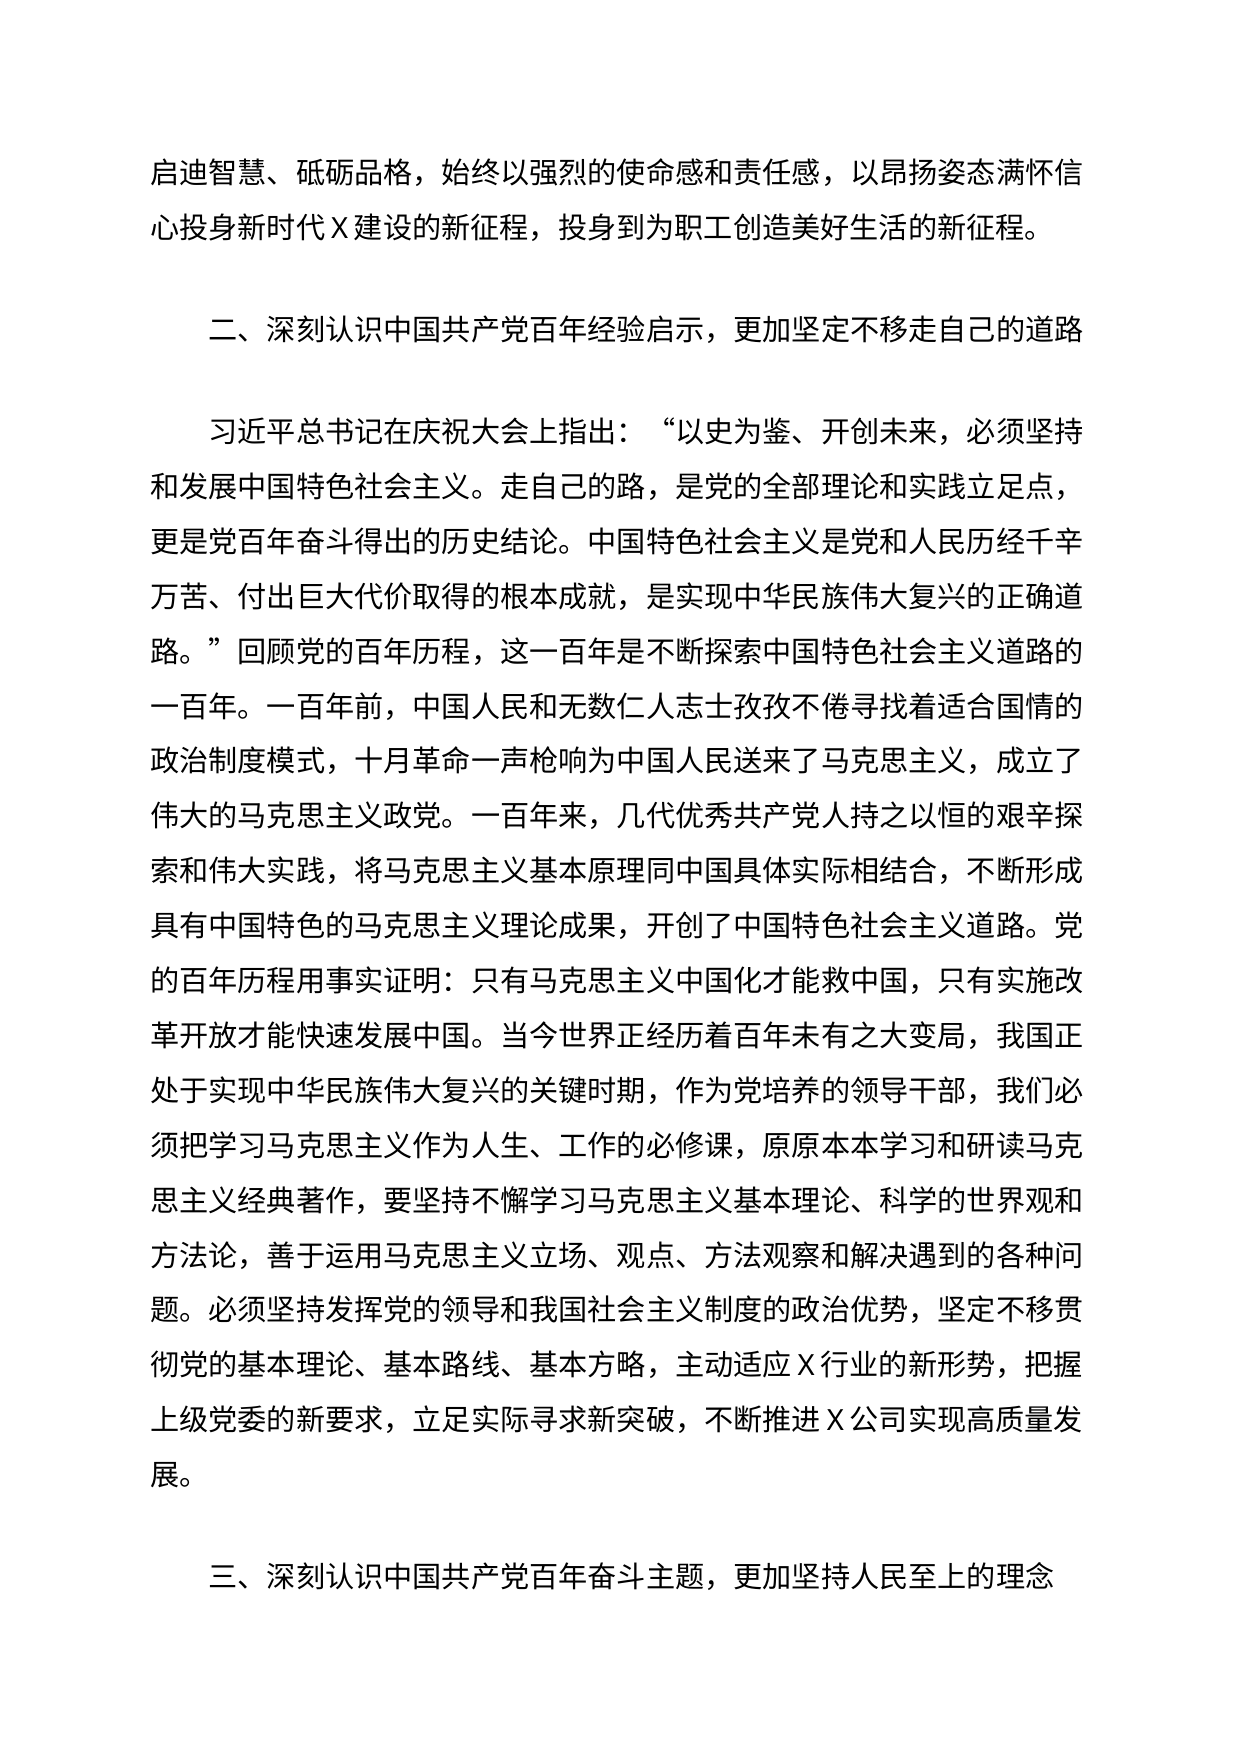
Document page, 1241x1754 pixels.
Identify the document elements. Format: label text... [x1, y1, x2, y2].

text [150, 150, 1090, 247]
text 习近平总书记在庆祝大会上指出：“以史为鉴、开创未来，必须坚持和发展中国特色社会主义。走自己的路，是党的全部理论和实践立足点，更是党百年奋斗得出的历史结论。中国特色社会主义是党和人民历经千辛万苦、付出巨大代价取得的根本成就，是实现中华民族伟大复兴的正确道路。”回顾党的百年历程，这一百年是不断探索中国特色社会主义道路的一百年。一百年前，中国人民和无数仁人志士孜孜不倦寻找着适合国情的政治制度模式，十月革命一声枪响为中国人民送来了马克思主义，成立了伟大的马克思主义政党。一百年来，几代优秀共产党人持之以恒的艰辛探索和伟大实践，将马克思主义基本原理同中国具体实际相结合，不断形成具有中国特色的马克思主义理论成果，开创了中国特色社会主义道路。党的百年历程用事实证明：只有马克思主义中国化才能救中国，只有实施改革开放才能快速发展中国。当今世界正经历着百年未有之大变局，我国正处于实现中华民族伟大复兴的关键时期，作为党培养的领导干部，我们必须把学习马克思主义作为人生、工作的必修课，原原本本学习和研读马克思主义经典著作，要坚持不懈学习马克思主义基本理论、科学的世界观和方法论，善于运用马克思主义立场、观点、方法观察和解决遇到的各种问题。必须坚持发挥党的领导和我国社会主义制度的政治优势，坚定不移贯彻党的基本理论、基本路线、基本方略，主动适应X行业的新形势，把握上级党委的新要求，立足实际寻求新突破，不断推进X公司实现高质量发展。 [150, 409, 1090, 1494]
text 二、深刻认识中国共产党百年经验启示，更加坚定不移走自己的道路 [150, 307, 1090, 349]
text 三、深刻认识中国共产党百年奋斗主题，更加坚持人民至上的理念 [150, 1554, 1090, 1596]
